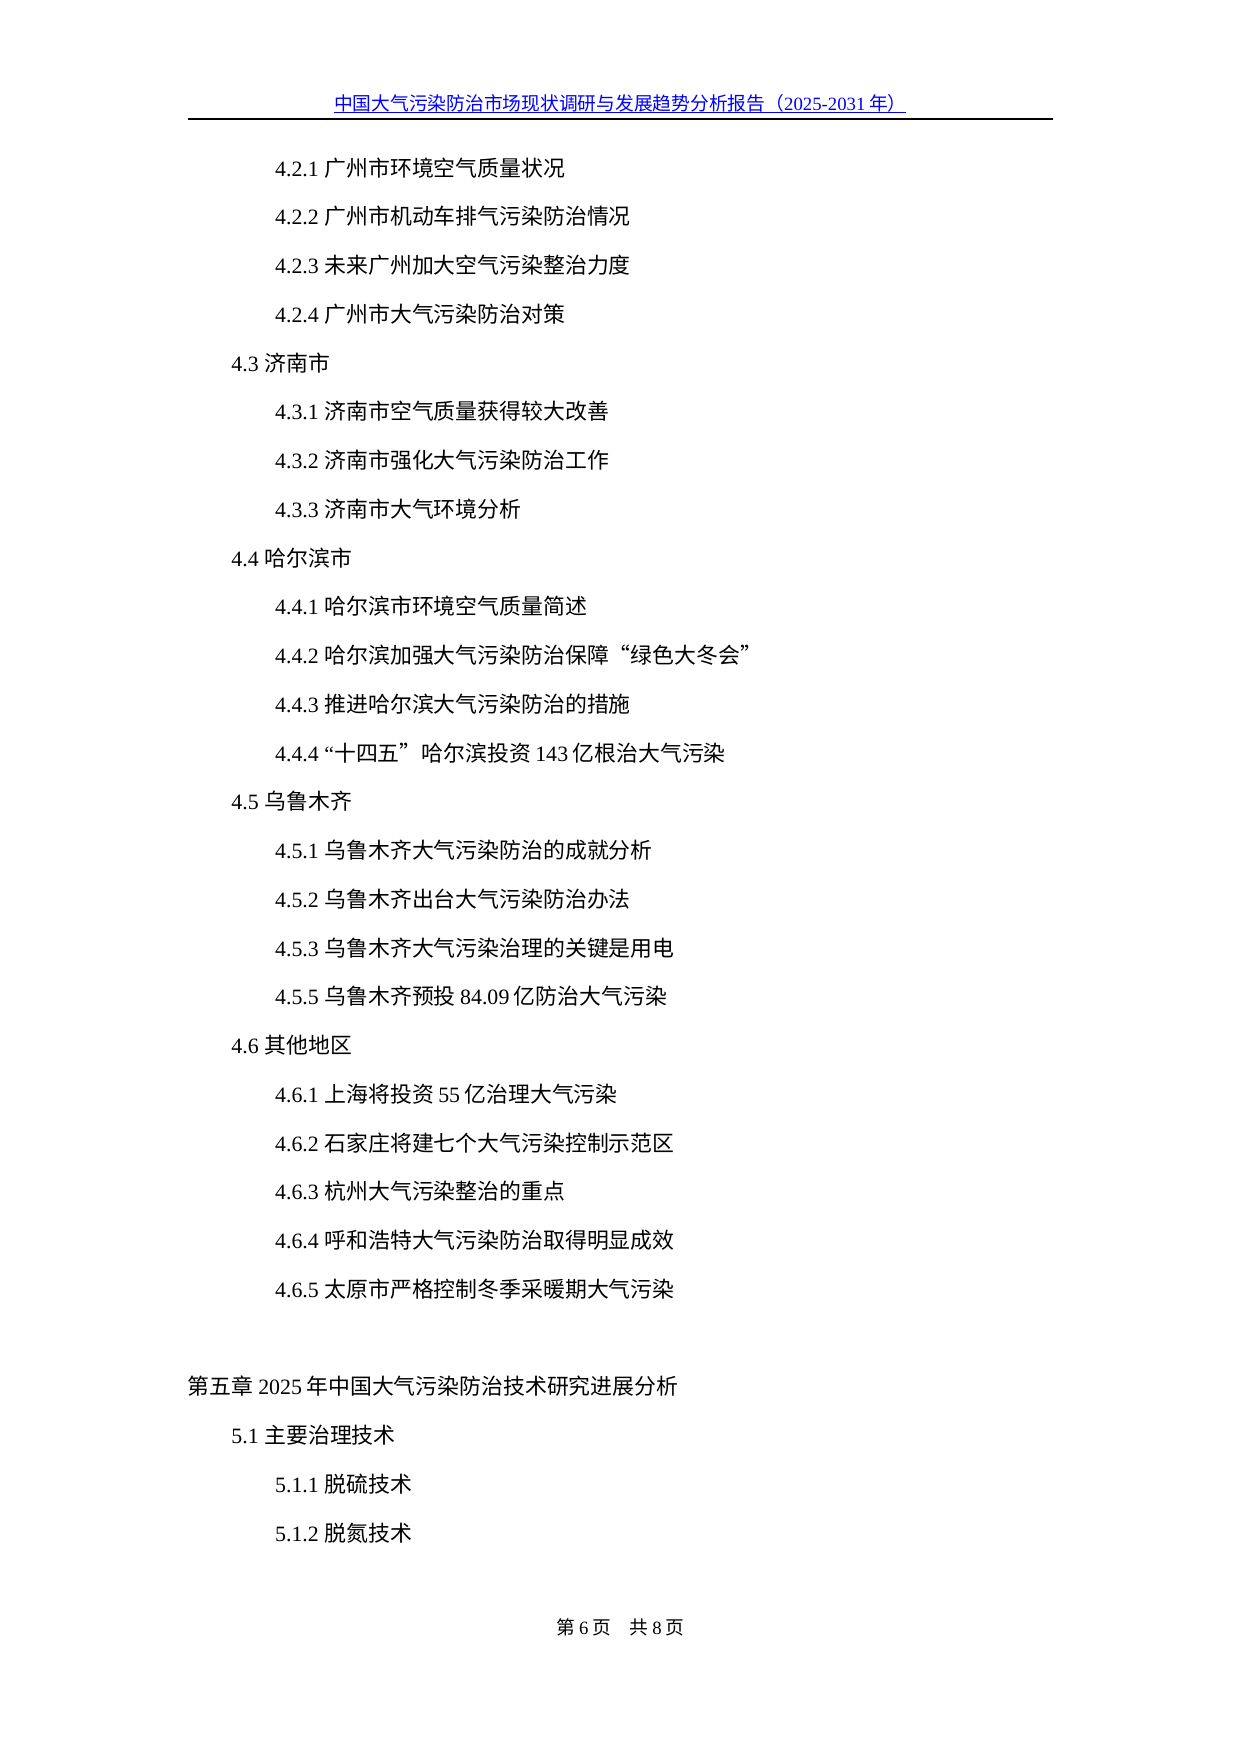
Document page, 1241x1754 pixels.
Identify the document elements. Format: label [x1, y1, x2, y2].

text [187, 150, 1053, 1548]
